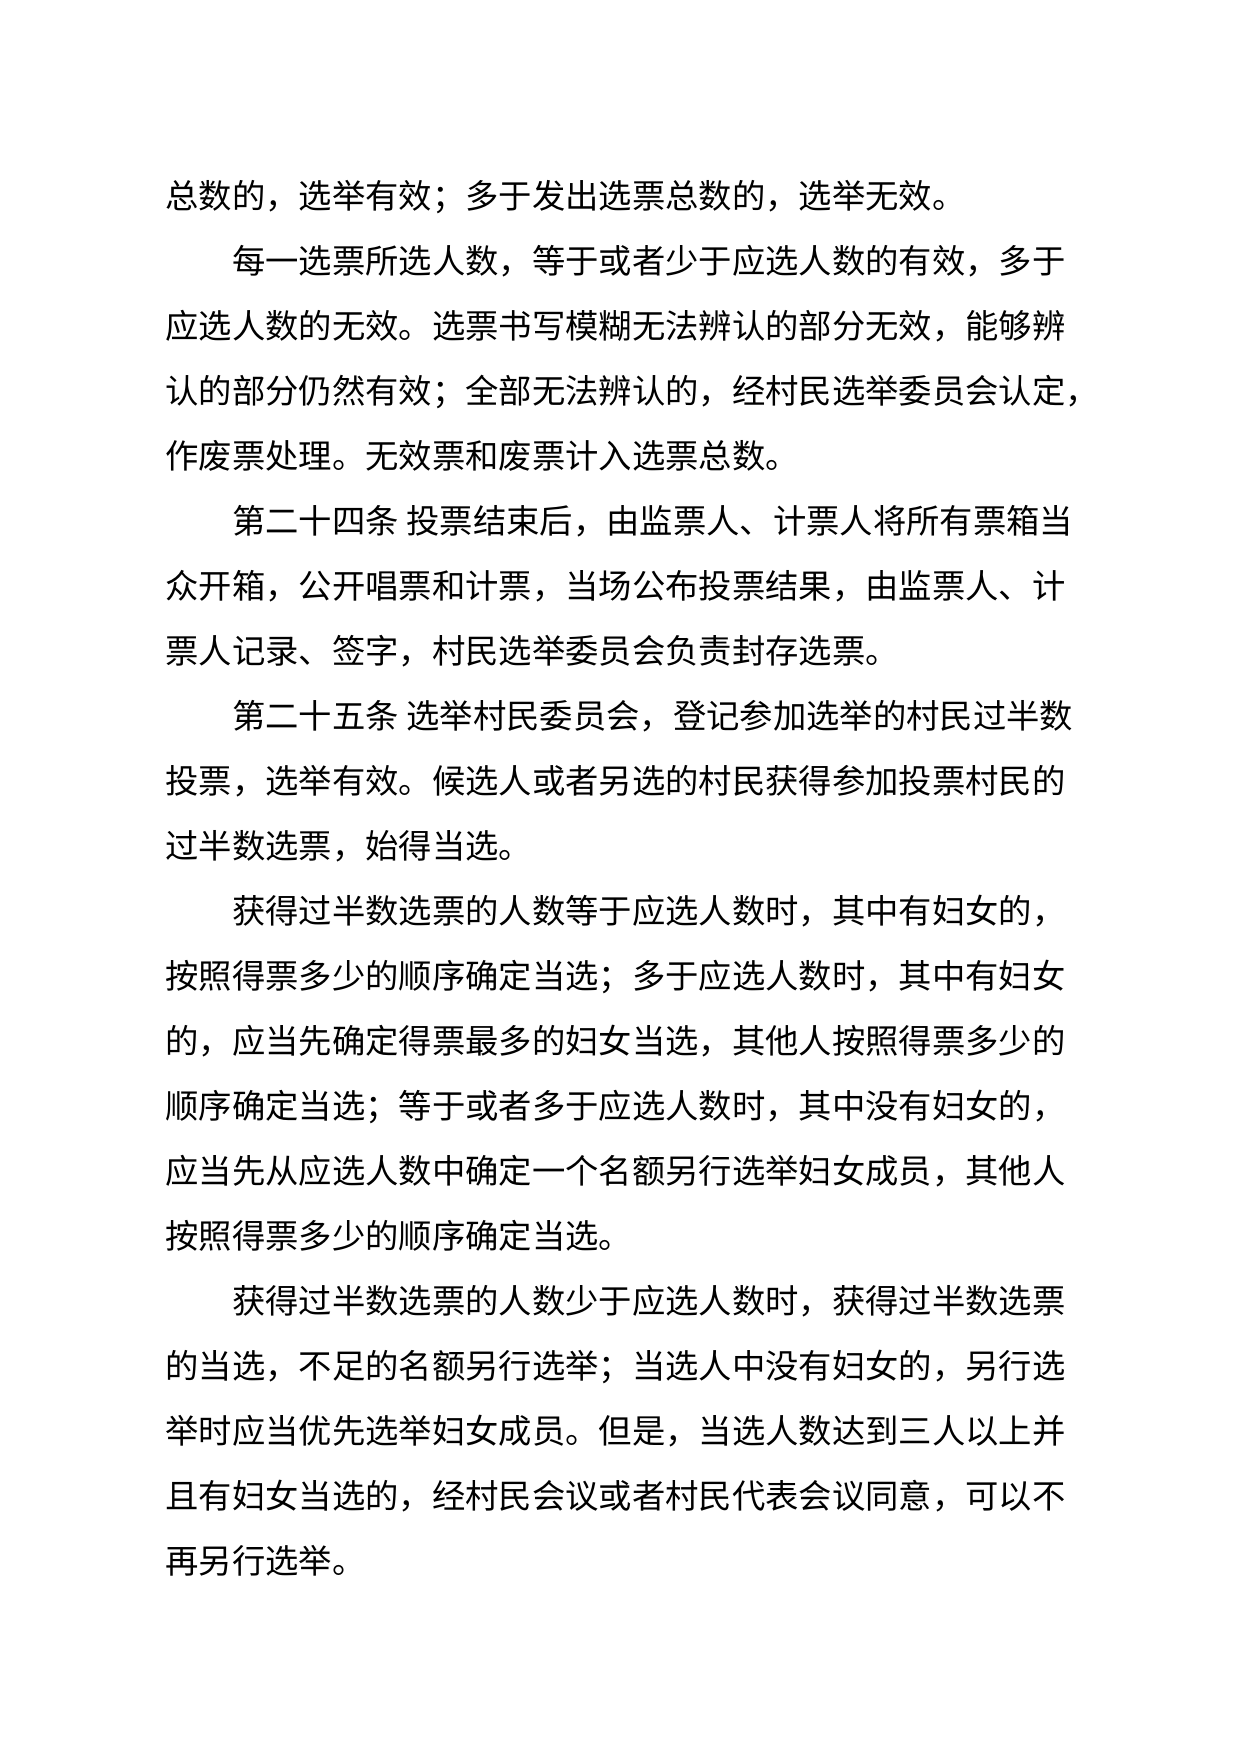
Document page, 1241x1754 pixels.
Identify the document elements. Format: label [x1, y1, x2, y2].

text [165, 162, 1075, 1592]
